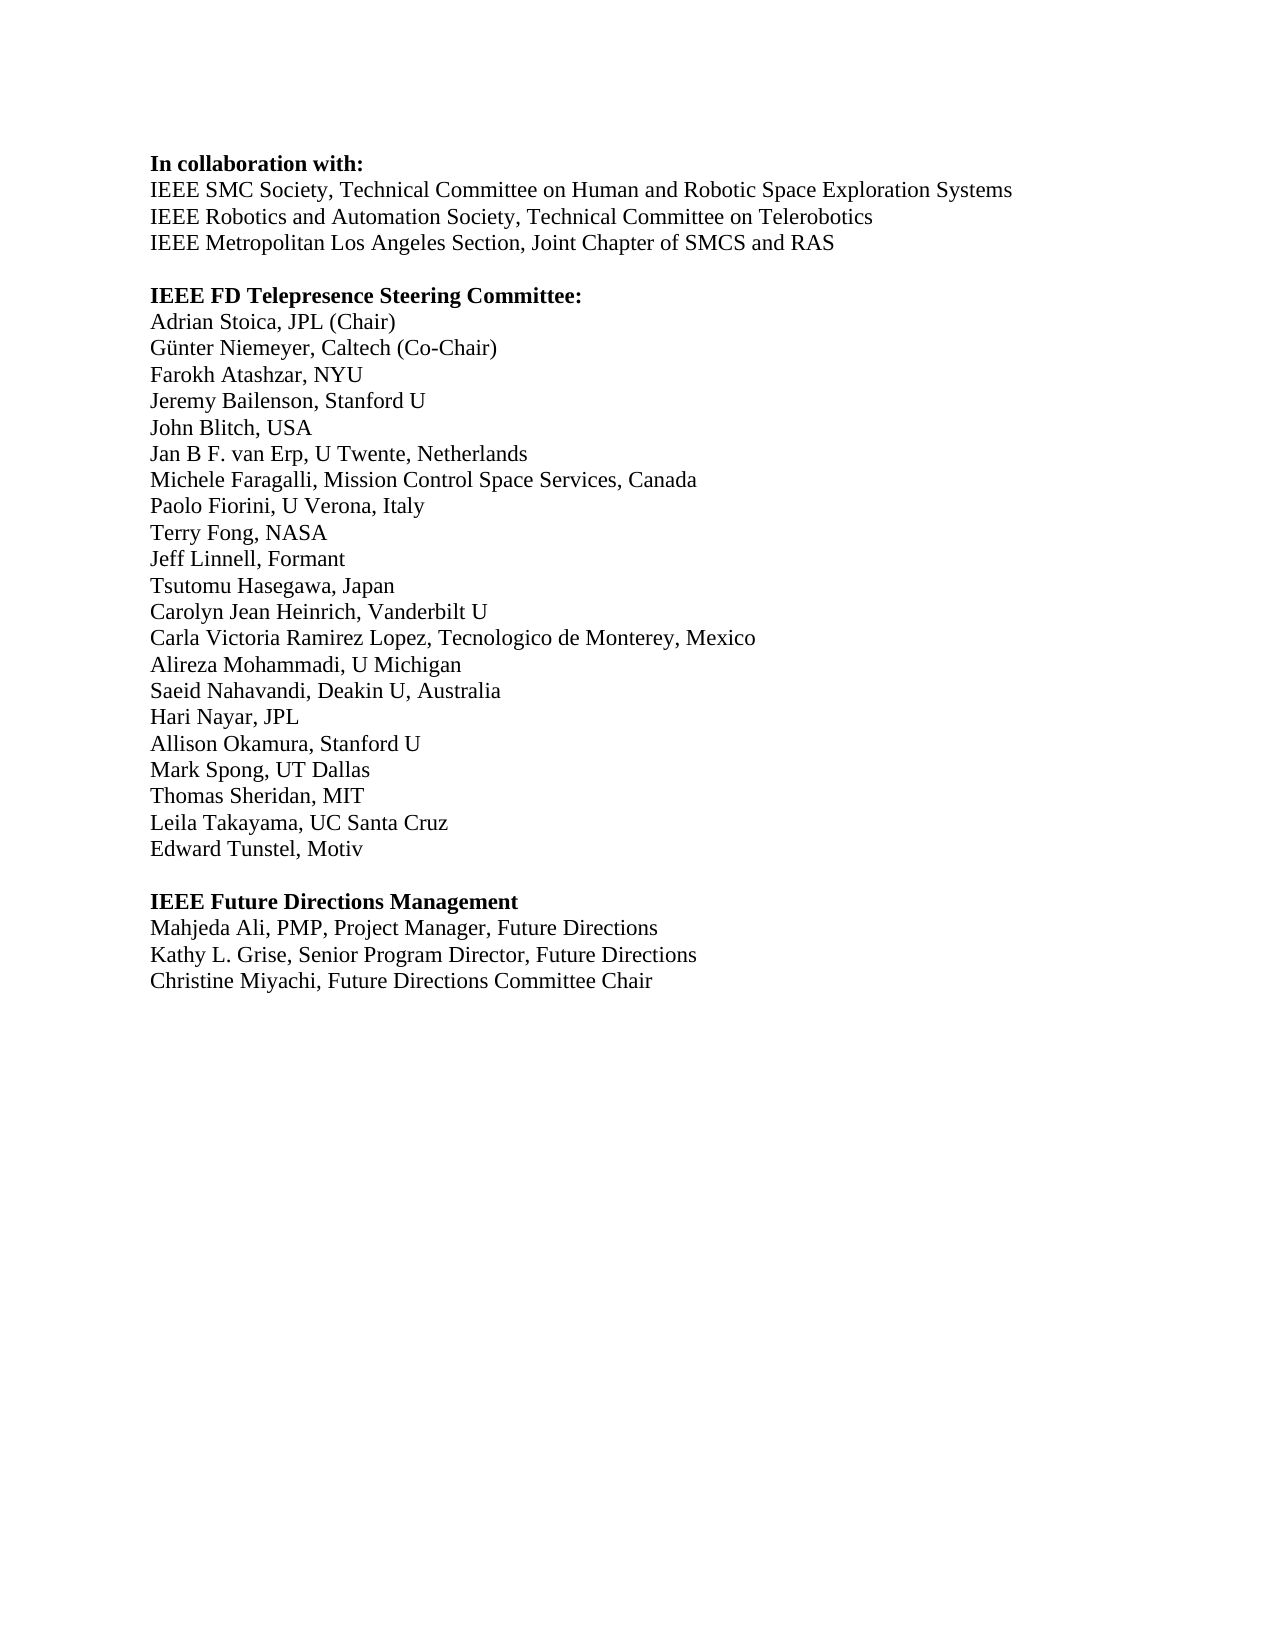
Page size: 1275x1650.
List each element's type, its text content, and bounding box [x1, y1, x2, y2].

text Carolyn Jean Heinrich, Vanderbilt U [150, 598, 1125, 624]
text Thomas Sheridan, MIT [150, 782, 1125, 809]
text Adrian Stoica, JPL (Chair) [150, 308, 1125, 334]
text Terry Fong, NASA [150, 519, 1125, 545]
text Edward Tunstel, Motiv [150, 835, 1125, 862]
text Paolo Fiorini, U Verona, Italy [150, 493, 1125, 519]
text Allison Okamura, Stanford U [150, 730, 1125, 756]
text Hari Nayar, JPL [150, 703, 1125, 730]
text Jeremy Bailenson, Stanford U [150, 387, 1125, 413]
text IEEE Metropolitan Los Angeles Section, Joint Chapter of SMCS and RAS [150, 229, 1125, 255]
text IEEE SMC Society, Technical Committee on Human and Robotic Space Exploration Systems [150, 176, 1125, 203]
text Alireza Mohammadi, U Michigan [150, 651, 1125, 677]
text Tsutomu Hasegawa, Japan [150, 572, 1125, 598]
text John Blitch, USA [150, 413, 1125, 440]
text Leila Takayama, UC Santa Cruz [150, 809, 1125, 835]
text IEEE FD Telepresence Steering Committee: [150, 282, 1125, 308]
text Christine Miyachi, Future Directions Committee Chair [150, 967, 1125, 993]
text Jeff Linnell, Formant [150, 545, 1125, 572]
text Mark Spong, UT Dallas [150, 756, 1125, 782]
text IEEE Future Directions Management [150, 888, 1125, 914]
text In collaboration with: [150, 150, 1125, 176]
text IEEE Robotics and Automation Society, Technical Committee on Telerobotics [150, 203, 1125, 229]
text Saeid Nahavandi, Deakin U, Australia [150, 677, 1125, 703]
text Jan B F. van Erp, U Twente, Netherlands [150, 440, 1125, 466]
text Farokh Atashzar, NYU [150, 361, 1125, 387]
text Carla Victoria Ramirez Lopez, Tecnologico de Monterey, Mexico [150, 624, 1125, 651]
text Kathy L. Grise, Senior Program Director, Future Directions [150, 941, 1125, 967]
text Michele Faragalli, Mission Control Space Services, Canada [150, 466, 1125, 493]
text Mahjeda Ali, PMP, Project Manager, Future Directions [150, 914, 975, 941]
text Günter Niemeyer, Caltech (Co-Chair) [150, 334, 1125, 361]
